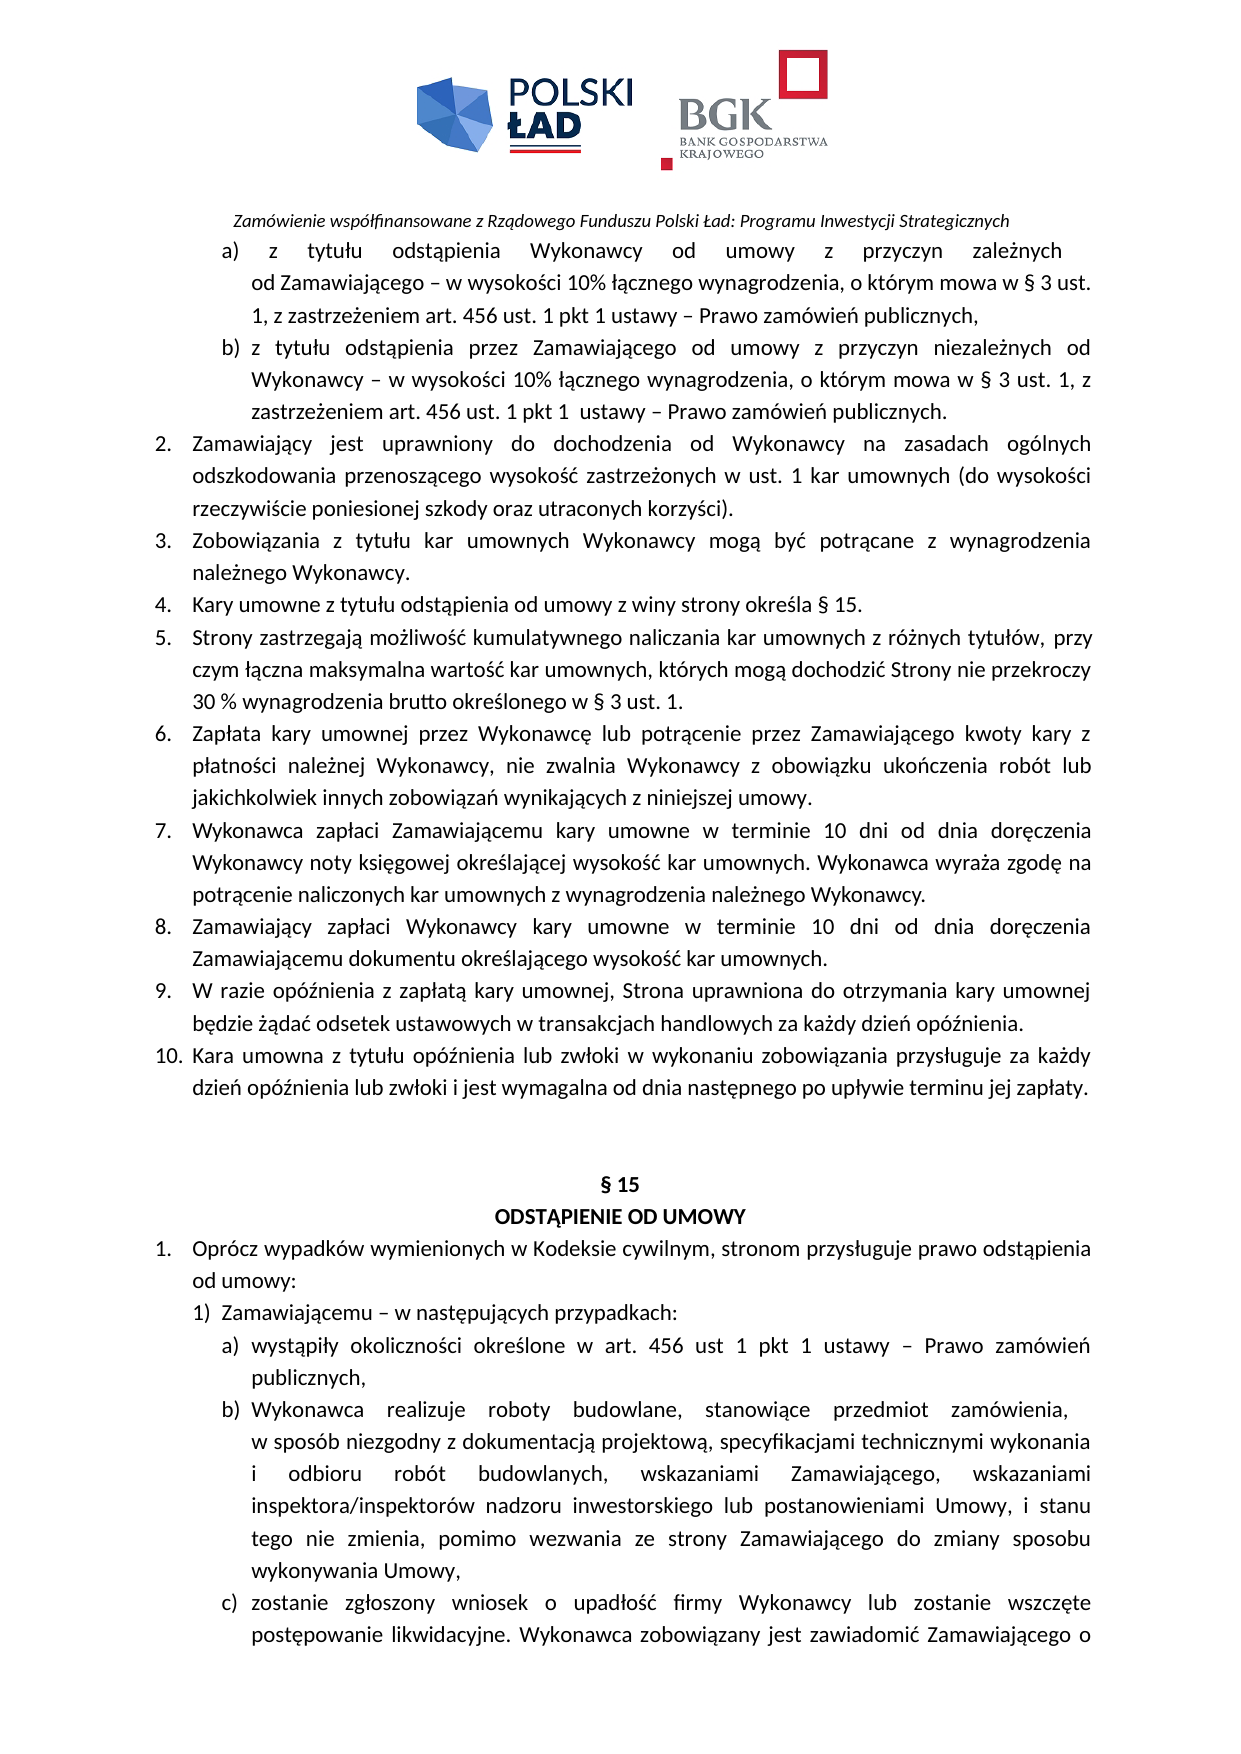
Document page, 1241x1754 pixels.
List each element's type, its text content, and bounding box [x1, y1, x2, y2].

list Zamawiającemu – w następujących przypadkach: [192, 1298, 1093, 1327]
text a) z tytułu odstąpienia Wykonawcy od umowy z przyczyn zależnych od Zamawiającego – w wysokości 10% łącznego wynagrodzenia, o którym mowa w § 3 ust. 1, z zastrzeżeniem art. 456 ust. 1 pkt 1 ustawy – Prawo zamówień publicznych, [221, 236, 1093, 329]
list wystąpiły okoliczności określone w art. 456 ust 1 pkt 1 ustawy – Prawo zamówień publicznych, [221, 1331, 1093, 1391]
list W razie opóźnienia z zapłatą kary umownej, Strona uprawniona do otrzymania kary umownej będzie żądać odsetek ustawowych w transakcjach handlowych za każdy dzień opóźnienia. [154, 977, 1093, 1037]
list Strony zastrzegają możliwość kumulatywnego naliczania kar umownych z różnych tytułów, przy czym łączna maksymalna wartość kar umownych, których mogą dochodzić Strony nie przekroczy 30 % wynagrodzenia brutto określonego w § 3 ust. 1. [154, 623, 1093, 715]
list Wykonawca realizuje roboty budowlane, stanowiące przedmiot zamówienia, w sposób niezgodny z dokumentacją projektową, specyfikacjami technicznymi wykonania i odbioru robót budowlanych, wskazaniami Zamawiającego, wskazaniami inspektora/inspektorów nadzoru inwestorskiego lub postanowieniami Umowy, i stanu tego nie zmienia, pomimo wezwania ze strony Zamawiającego do zmiany sposobu wykonywania Umowy, [221, 1395, 1093, 1584]
list Wykonawca zapłaci Zamawiającemu kary umowne w terminie 10 dni od dnia doręczenia Wykonawcy noty księgowej określającej wysokość kar umownych. Wykonawca wyraża zgodę na potrącenie naliczonych kar umownych z wynagrodzenia należnego Wykonawcy. [154, 816, 1093, 908]
list Zamawiający jest uprawniony do dochodzenia od Wykonawcy na zasadach ogólnych odszkodowania przenoszącego wysokość zastrzeżonych w ust. 1 kar umownych (do wysokości rzeczywiście poniesionej szkody oraz utraconych korzyści). [154, 429, 1093, 522]
list Zamawiający zapłaci Wykonawcy kary umowne w terminie 10 dni od dnia doręczenia Zamawiającemu dokumentu określającego wysokość kar umownych. [154, 912, 1093, 972]
list Zapłata kary umownej przez Wykonawcę lub potrącenie przez Zamawiającego kwoty kary z płatności należnej Wykonawcy, nie zwalnia Wykonawcy z obowiązku ukończenia robót lub jakichkolwiek innych zobowiązań wynikających z niniejszej umowy. [154, 719, 1093, 812]
list Oprócz wypadków wymienionych w Kodeksie cywilnym, stronom przysługuje prawo odstąpienia od umowy: [154, 1234, 1093, 1294]
list Zobowiązania z tytułu kar umownych Wykonawcy mogą być potrącane z wynagrodzenia należnego Wykonawcy. [154, 526, 1093, 586]
text § 15 [148, 1170, 1093, 1198]
text ODSTĄPIENIE OD UMOWY [148, 1202, 1093, 1230]
text b) z tytułu odstąpienia przez Zamawiającego od umowy z przyczyn niezależnych od Wykonawcy – w wysokości 10% łącznego wynagrodzenia, o którym mowa w § 3 ust. 1, z zastrzeżeniem art. 456 ust. 1 pkt 1 ustawy – Prawo zamówień publicznych. [221, 333, 1093, 425]
list Kara umowna z tytułu opóźnienia lub zwłoki w wykonaniu zobowiązania przysługuje za każdy dzień opóźnienia lub zwłoki i jest wymagalna od dnia następnego po upływie terminu jej zapłaty. [154, 1041, 1093, 1101]
list Kary umowne z tytułu odstąpienia od umowy z winy strony określa § 15. [154, 590, 1093, 618]
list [221, 1588, 1093, 1648]
